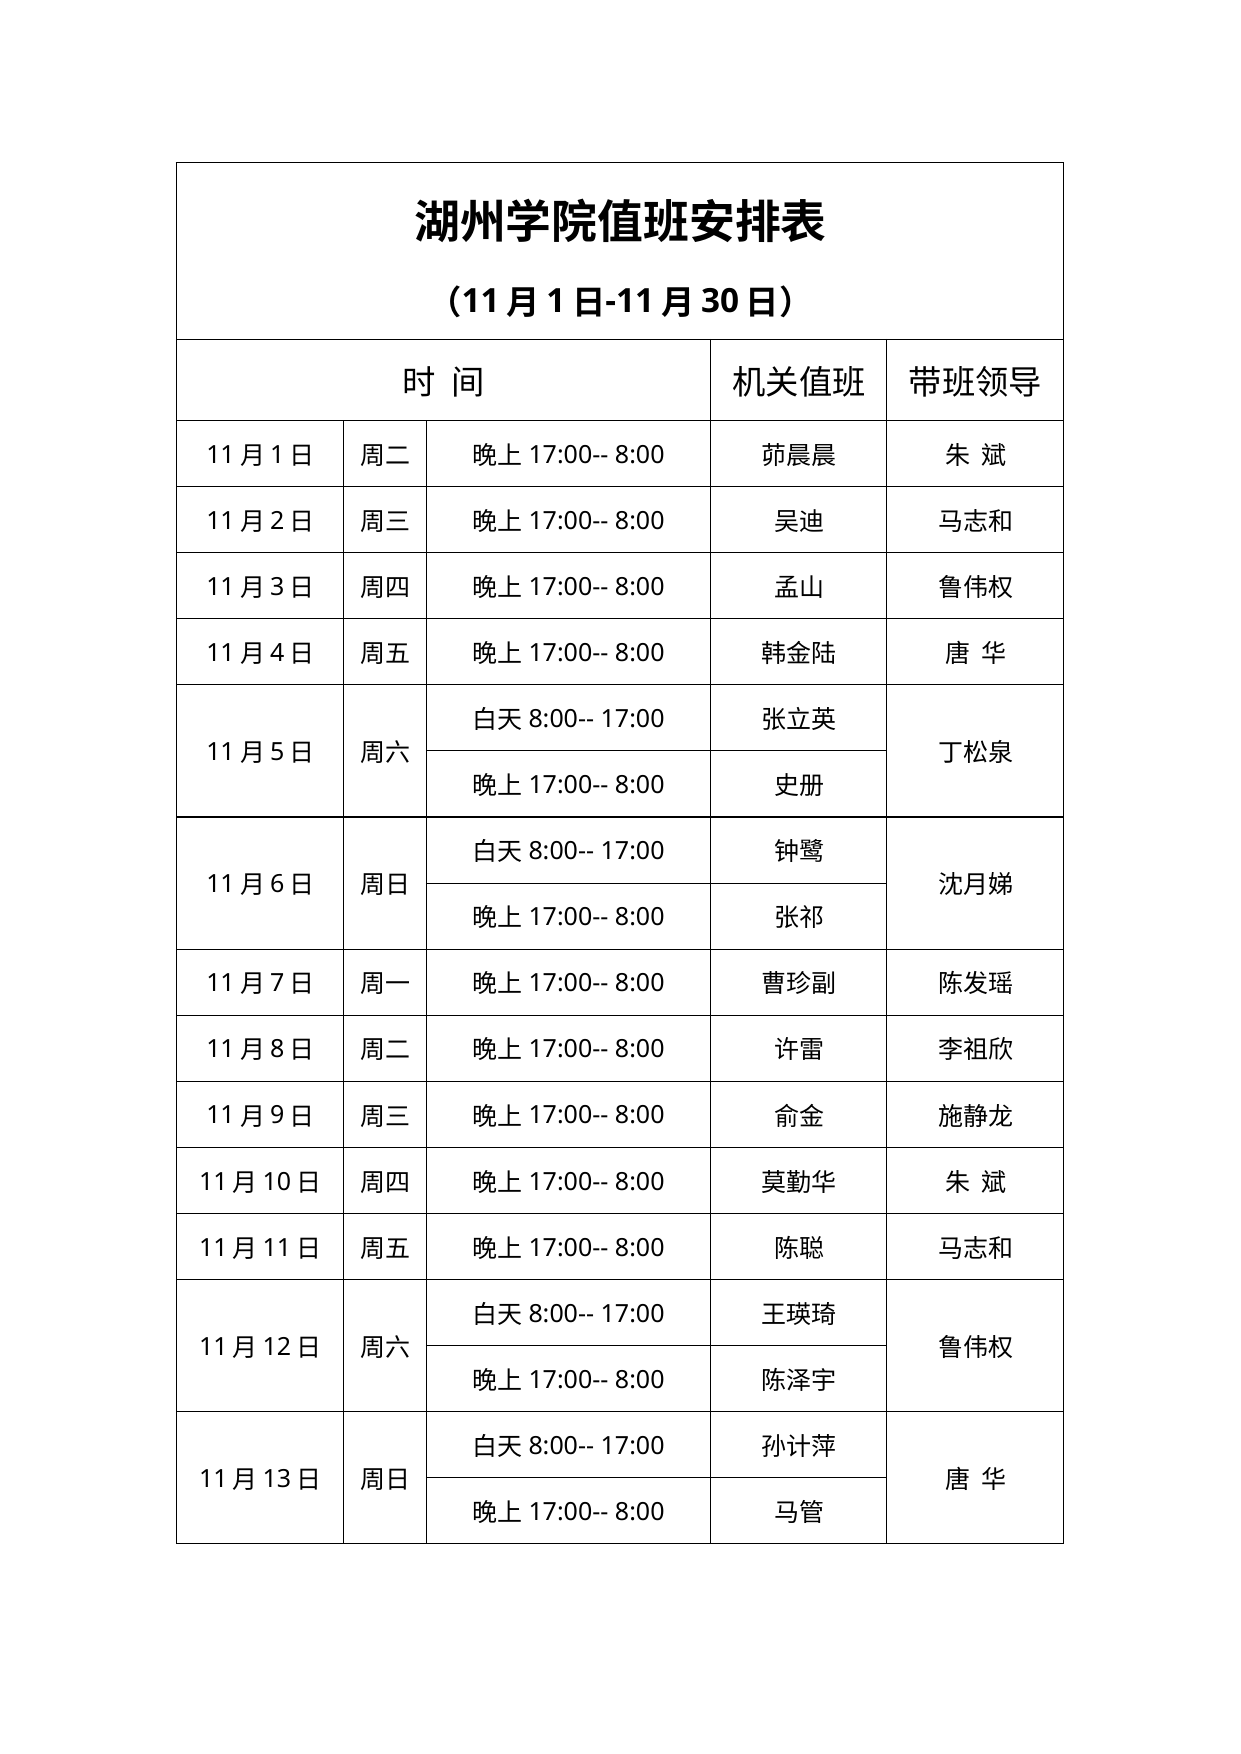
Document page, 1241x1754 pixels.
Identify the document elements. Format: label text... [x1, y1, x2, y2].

table_cell 白天 8:00-- 17:00 [427, 818, 710, 882]
table_cell 周日 [344, 1412, 426, 1543]
table_cell 11月3日 [177, 553, 343, 618]
table_cell 晚上 17:00-- 8:00 [427, 751, 710, 816]
table_cell 白天 8:00-- 17:00 [427, 1412, 710, 1477]
table_cell 时 间 [177, 340, 710, 420]
table_cell 晚上 17:00-- 8:00 [427, 1016, 710, 1081]
table_cell 周二 [344, 1016, 426, 1081]
table_cell 11月8日 [177, 1016, 343, 1081]
table_cell 周二 [344, 421, 426, 486]
table_cell 11月9日 [177, 1082, 343, 1147]
table_cell 周六 [344, 685, 426, 816]
table_cell 王瑛琦 [711, 1280, 886, 1345]
table_cell 晚上 17:00-- 8:00 [427, 1346, 710, 1411]
table_cell 朱 斌 [887, 421, 1063, 486]
table_cell 11月2日 [177, 487, 343, 552]
table_cell 晚上 17:00-- 8:00 [427, 1214, 710, 1279]
table_cell 晚上 17:00-- 8:00 [427, 1148, 710, 1213]
table_cell 张立英 [711, 685, 886, 750]
table_cell 晚上 17:00-- 8:00 [427, 553, 710, 618]
table_cell 李祖欣 [887, 1016, 1063, 1081]
table_cell 周三 [344, 487, 426, 552]
table_cell 沈月娣 [887, 818, 1063, 948]
table_cell 许雷 [711, 1016, 886, 1081]
table_cell 陈发瑶 [887, 950, 1063, 1014]
table_cell 鲁伟权 [887, 553, 1063, 618]
table_cell 周五 [344, 1214, 426, 1279]
table_cell 11月6日 [177, 818, 343, 948]
table_cell 周五 [344, 619, 426, 684]
table_cell 晚上 17:00-- 8:00 [427, 884, 710, 948]
table_cell 孟山 [711, 553, 886, 618]
table_cell 周三 [344, 1082, 426, 1147]
table_cell 马管 [711, 1478, 886, 1543]
table_cell 11月12日 [177, 1280, 343, 1411]
table_cell 11月7日 [177, 950, 343, 1014]
table_cell 陈聪 [711, 1214, 886, 1279]
table_cell 白天 8:00-- 17:00 [427, 1280, 710, 1345]
table_cell 史册 [711, 751, 886, 816]
table_cell 孙计萍 [711, 1412, 886, 1477]
table_cell 朱 斌 [887, 1148, 1063, 1213]
table_cell 茆晨晨 [711, 421, 886, 486]
table_cell 俞金 [711, 1082, 886, 1147]
table_cell 晚上 17:00-- 8:00 [427, 421, 710, 486]
table_cell 周日 [344, 818, 426, 948]
table_cell 钟鹭 [711, 818, 886, 882]
table_cell 马志和 [887, 1214, 1063, 1279]
table_cell 唐 华 [887, 1412, 1063, 1543]
table_cell 晚上 17:00-- 8:00 [427, 487, 710, 552]
table_cell 周四 [344, 553, 426, 618]
table_cell 11月10日 [177, 1148, 343, 1213]
table_cell 机关值班 [711, 340, 886, 420]
table_cell 唐 华 [887, 619, 1063, 684]
table_cell 周四 [344, 1148, 426, 1213]
table_cell 11月5日 [177, 685, 343, 816]
table_cell 马志和 [887, 487, 1063, 552]
table_cell 白天 8:00-- 17:00 [427, 685, 710, 750]
table_cell 晚上 17:00-- 8:00 [427, 950, 710, 1014]
table_cell 吴迪 [711, 487, 886, 552]
table_cell 韩金陆 [711, 619, 886, 684]
table_cell 晚上 17:00-- 8:00 [427, 1478, 710, 1543]
table_cell 带班领导 [887, 340, 1063, 420]
table_cell 陈泽宇 [711, 1346, 886, 1411]
table_cell 11月11日 [177, 1214, 343, 1279]
table_cell 11月1日 [177, 421, 343, 486]
table_cell 丁松泉 [887, 685, 1063, 816]
table_cell 张祁 [711, 884, 886, 948]
table_header 湖州学院值班安排表 （11月1日-11月30日） [177, 163, 1063, 339]
table_cell 鲁伟权 [887, 1280, 1063, 1411]
table_cell 周六 [344, 1280, 426, 1411]
table_cell 施静龙 [887, 1082, 1063, 1147]
table_cell 11月13日 [177, 1412, 343, 1543]
table_cell 11月4日 [177, 619, 343, 684]
table_cell 周一 [344, 950, 426, 1014]
table_cell 莫勤华 [711, 1148, 886, 1213]
table_cell 曹珍副 [711, 950, 886, 1014]
table_cell 晚上 17:00-- 8:00 [427, 619, 710, 684]
table_cell 晚上 17:00-- 8:00 [427, 1082, 710, 1147]
